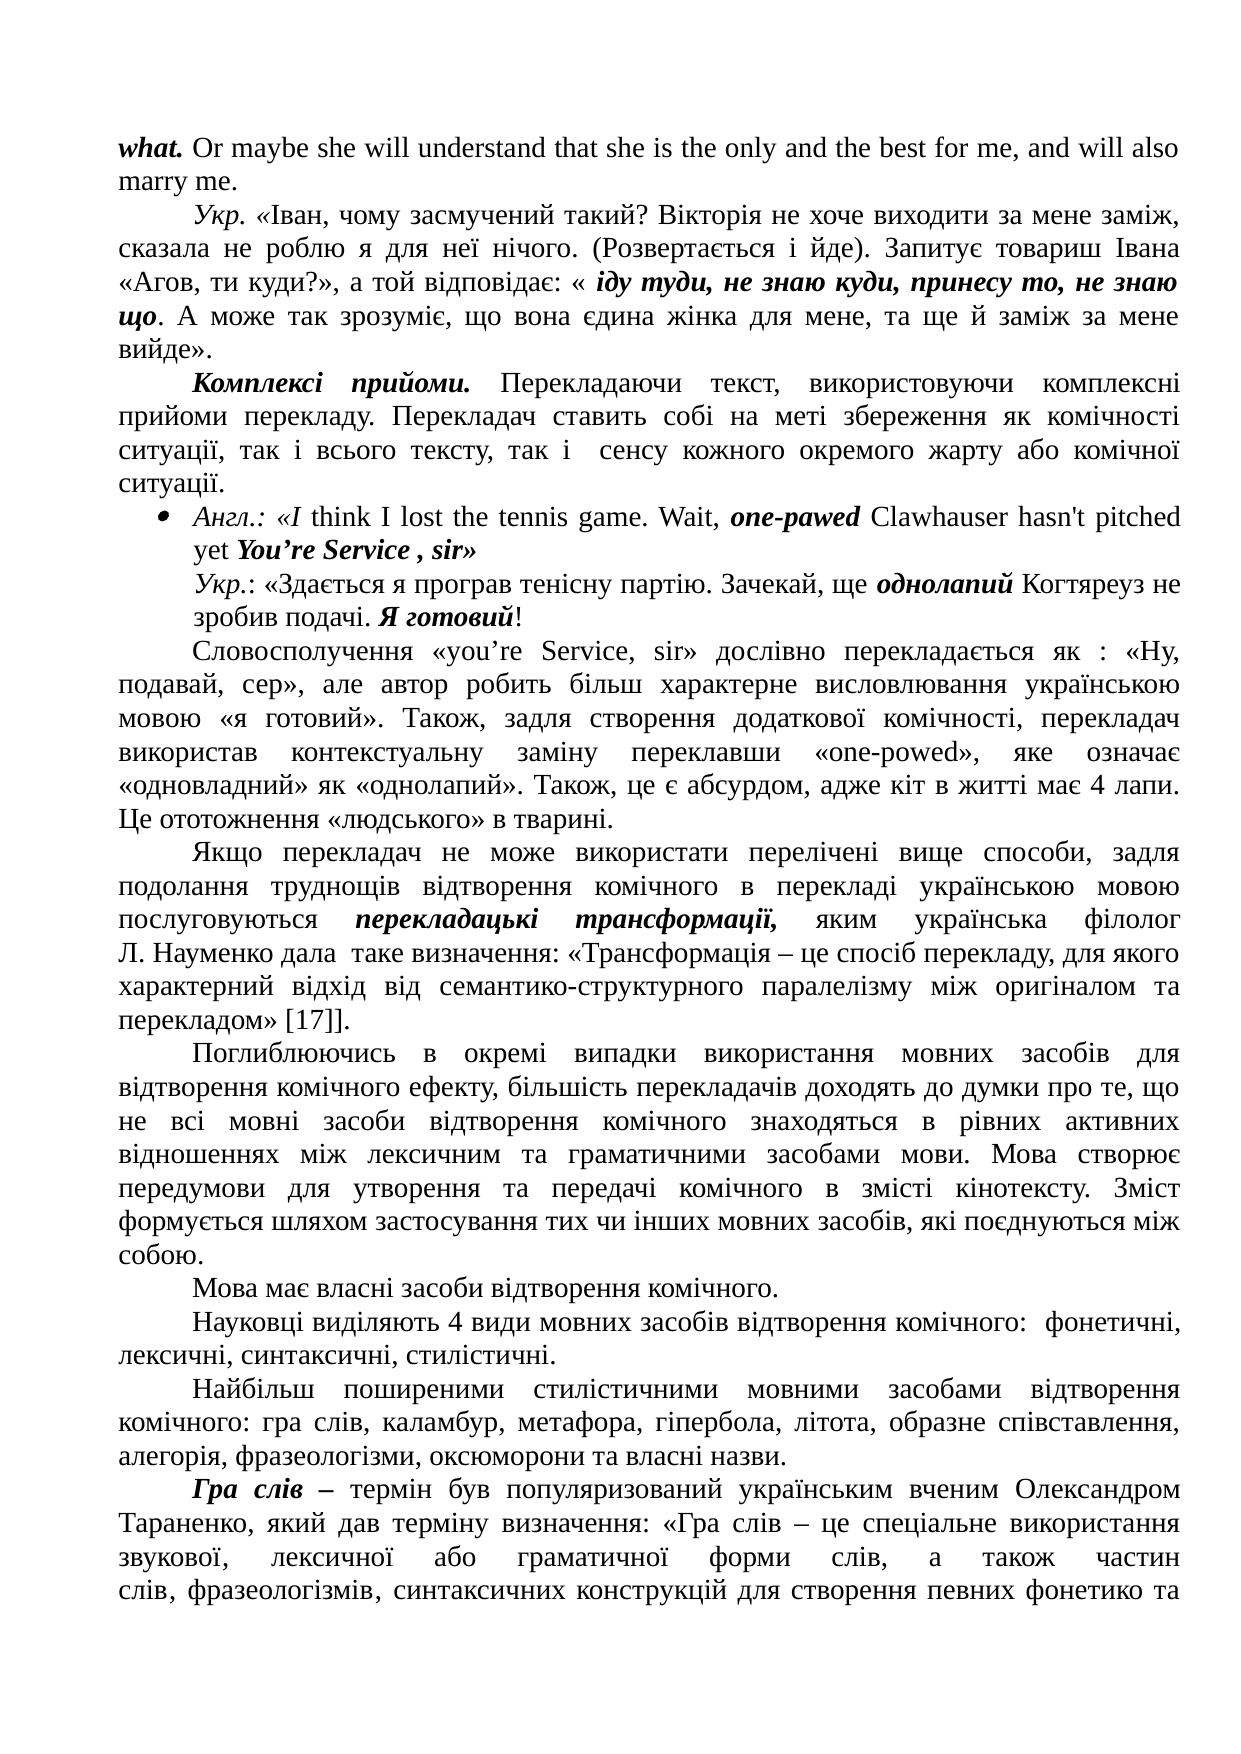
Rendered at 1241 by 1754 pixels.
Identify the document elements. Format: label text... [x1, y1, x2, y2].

text Науковці виділяють 4 види мовних засобів відтворення комічного: фонетичні, лексичні, синтаксичні, стилістичні. [118, 1304, 1181, 1371]
list Англ.: «I think I lost the tennis game. Wait, one-pawed Clawhauser hasn't pitched yet You’re Service , sir» [156, 499, 1181, 566]
text Словосполучення «you’re Service, sir» дослівно перекладається як : «Ну, подавай, сер», але автор робить більш характерне висловлювання українською мовою «я готовий». Також, задля створення додаткової комічності, перекладач використав контекстуальну заміну переклавши «one-powed», яке означає «одновладний» як «однолапий». Також, це є абсурдом, адже кіт в житті має 4 лапи. Це ототожнення «людського» в тварині. [118, 633, 1181, 834]
text Комплексі прийоми. Перекладаючи текст, використовуючи комплексні прийоми перекладу. Перекладач ставить собі на меті збереження як комічності ситуації, так і всього тексту, так і сенсу кожного окремого жарту або комічної ситуації. [118, 365, 1181, 499]
text Найбільш поширеними стилістичними мовними засобами відтворення комічного: гра слів, каламбур, метафора, гіпербола, літота, образне співставлення, алегорія, фразеологізми, оксюморони та власні назви. [118, 1371, 1181, 1472]
text Укр.: «Здається я програв тенісну партію. Зачекай, ще однолапий Когтяреуз не зробив подачі. Я готовий! [193, 566, 1181, 633]
text Якщо перекладач не може використати перелічені вище способи, задля подолання труднощів відтворення комічного в перекладі українською мовою послуговуються перекладацькі трансформації, яким українська філолог Л. Науменко дала таке визначення: «Трансформація – це спосіб перекладу, для якого характерний відхід від семантико-структурного паралелізму між оригіналом та перекладом» [17]]. [118, 834, 1181, 1036]
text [118, 130, 1181, 197]
text Мова має власні засоби відтворення комічного. [118, 1270, 1181, 1304]
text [118, 1472, 1181, 1606]
text Укр. «Іван, чому засмучений такий? Вікторія не хоче виходити за мене заміж, сказала не роблю я для неї нічого. (Розвертається і йде). Запитує товариш Івана «Агов, ти куди?», а той відповідає: « іду туди, не знаю куди, принесу то, не знаю що. А може так зрозуміє, що вона єдина жінка для мене, та ще й заміж за мене вийде». [118, 197, 1181, 365]
text Поглиблюючись в окремі випадки використання мовних засобів для відтворення комічного ефекту, більшість перекладачів доходять до думки про те, що не всі мовні засоби відтворення комічного знаходяться в рівних активних відношеннях між лексичним та граматичними засобами мови. Мова створює передумови для утворення та передачі комічного в змісті кінотексту. Зміст формується шляхом застосування тих чи інших мовних засобів, які поєднуються між собою. [118, 1036, 1181, 1270]
